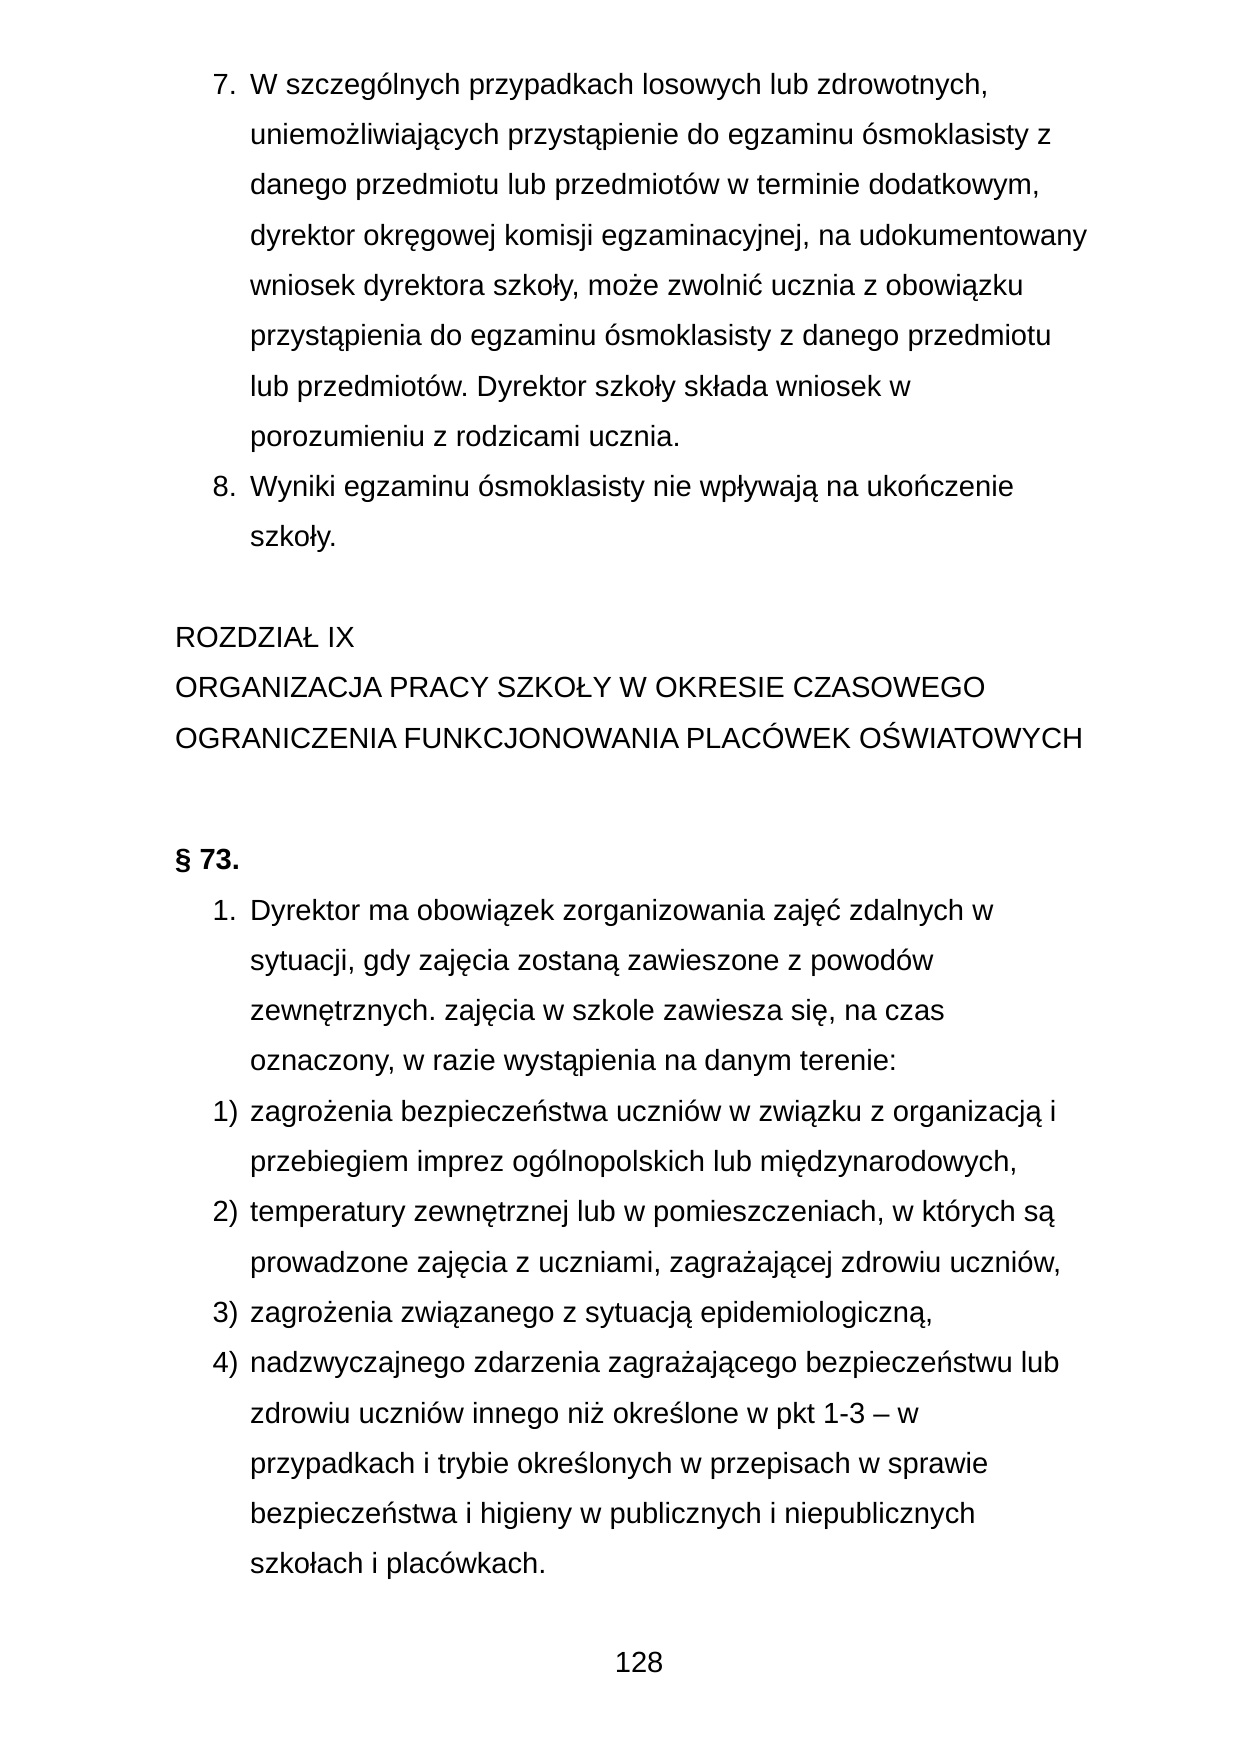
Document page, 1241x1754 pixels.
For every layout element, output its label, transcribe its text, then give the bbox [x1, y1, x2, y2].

text § 73. [175, 842, 1090, 876]
list W szczególnych przypadkach losowych lub zdrowotnych, uniemożliwiających przystąpienie do egzaminu ósmoklasisty z danego przedmiotu lub przedmiotów w terminie dodatkowym, dyrektor okręgowej komisji egzaminacyjnej, na udokumentowany wniosek dyrektora szkoły, może zwolnić ucznia z obowiązku przystąpienia do egzaminu ósmoklasisty z danego przedmiotu lub przedmiotów. Dyrektor szkoły składa wniosek w porozumieniu z rodzicami ucznia. [212, 67, 1091, 452]
list temperatury zewnętrznej lub w pomieszczeniach, w których są prowadzone zajęcia z uczniami, zagrażającej zdrowiu uczniów, [212, 1194, 1090, 1278]
subtitle ORGANIZACJA PRACY SZKOŁY W OKRESIE CZASOWEGO OGRANICZENIA FUNKCJONOWANIA PLACÓWEK OŚWIATOWYCH [175, 670, 1103, 754]
list nadzwyczajnego zdarzenia zagrażającego bezpieczeństwu lub zdrowiu uczniów innego niż określone w pkt 1-3 – w przypadkach i trybie określonych w przepisach w sprawie bezpieczeństwa i higieny w publicznych i niepublicznych szkołach i placówkach. [212, 1345, 1090, 1580]
list Wyniki egzaminu ósmoklasisty nie wpływają na ukończenie szkoły. [212, 469, 1091, 553]
list zagrożenia związanego z sytuacją epidemiologiczną, [212, 1295, 1090, 1328]
list Dyrektor ma obowiązek zorganizowania zajęć zdalnych w sytuacji, gdy zajęcia zostaną zawieszone z powodów zewnętrznych. zajęcia w szkole zawiesza się, na czas oznaczony, w razie wystąpienia na danym terenie: [212, 892, 1090, 1077]
list zagrożenia bezpieczeństwa uczniów w związku z organizacją i przebiegiem imprez ogólnopolskich lub międzynarodowych, [212, 1094, 1090, 1178]
text ROZDZIAŁ IX [175, 620, 1091, 654]
